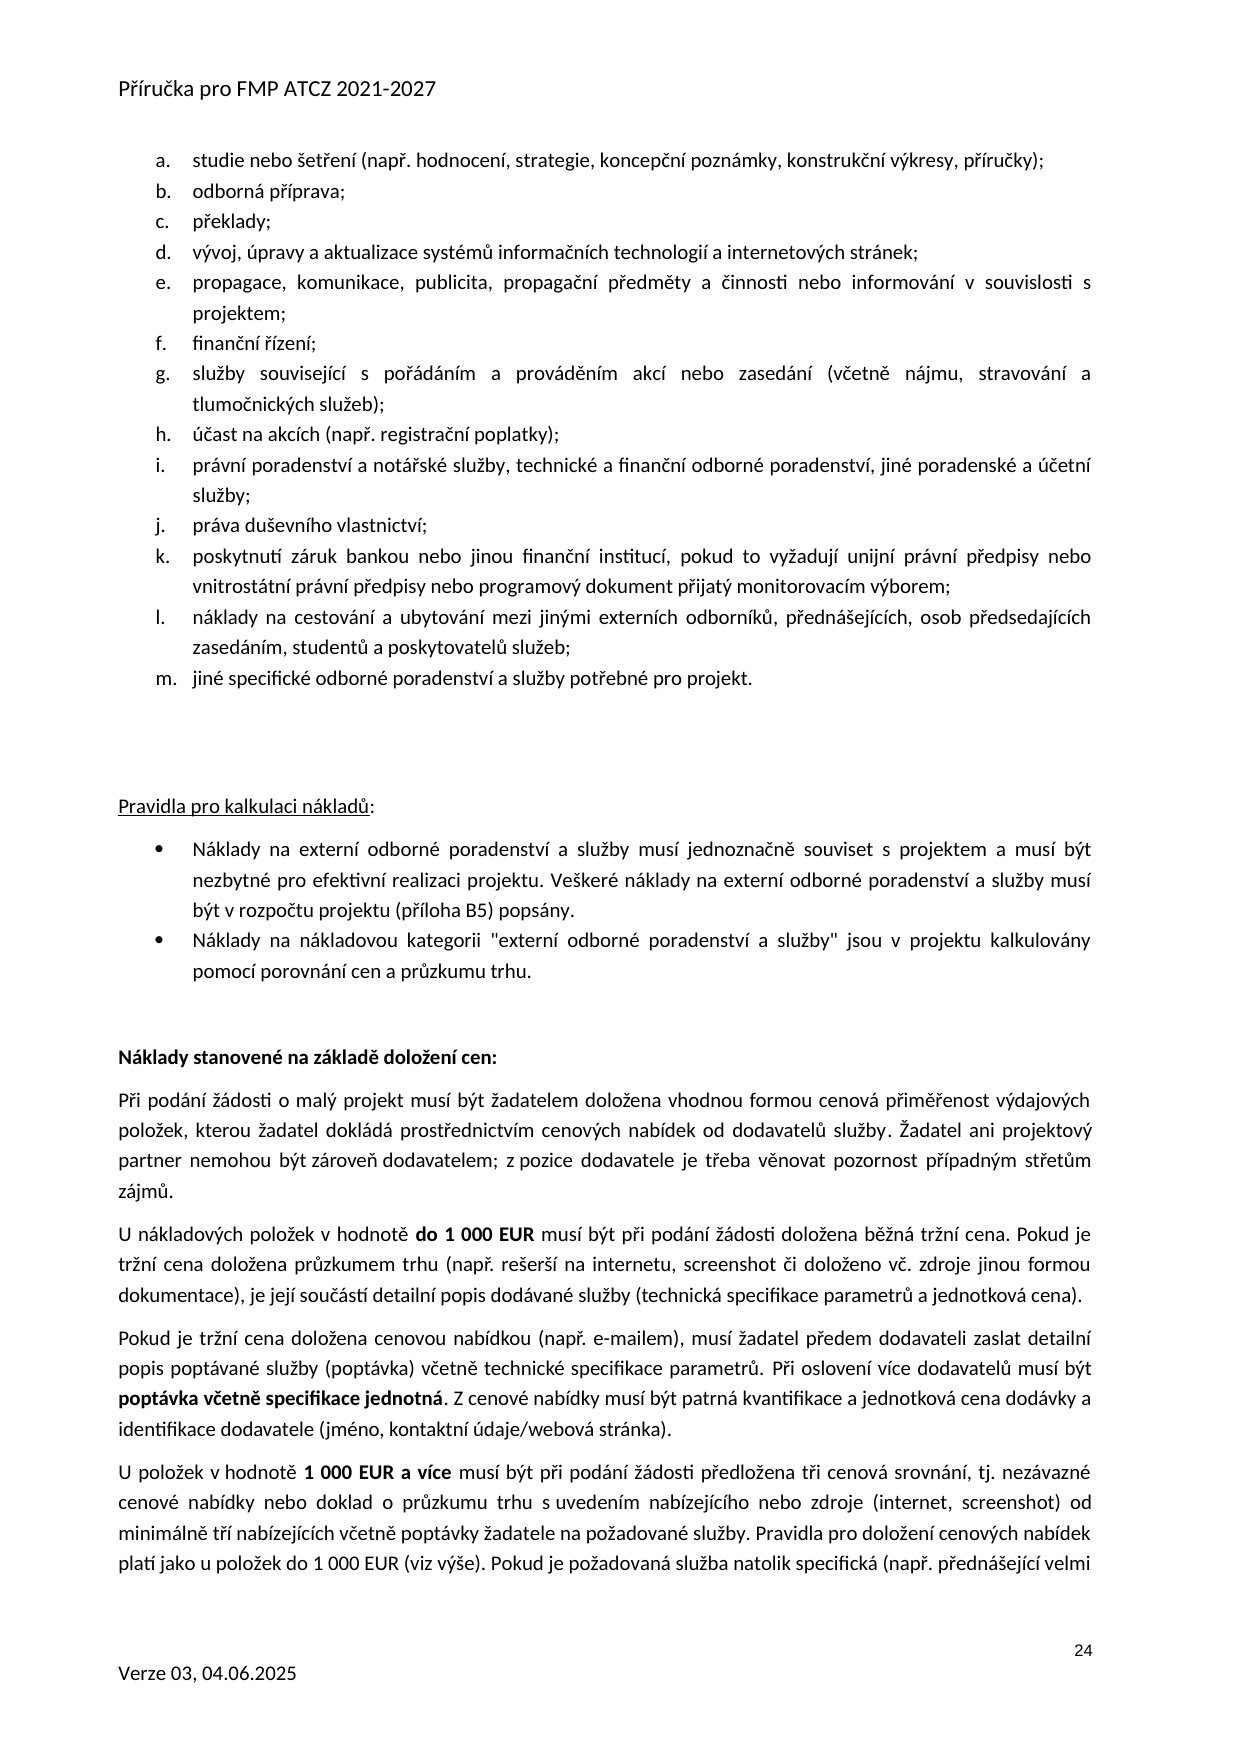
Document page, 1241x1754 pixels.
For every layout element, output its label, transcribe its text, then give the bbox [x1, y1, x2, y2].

text Pokud je tržní cena doložena cenovou nabídkou (např. e-mailem), musí žadatel předem dodavateli zaslat detailní popis poptávané služby (poptávka) včetně technické specifikace parametrů. Při oslovení více dodavatelů musí být poptávka včetně specifikace jednotná. Z cenové nabídky musí být patrná kvantifikace a jednotková cena dodávky a identifikace dodavatele (jméno, kontaktní údaje/webová stránka). [118, 1325, 1092, 1441]
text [118, 1459, 1092, 1576]
list vývoj, úpravy a aktualizace systémů informačních technologií a internetových stránek; [155, 239, 1092, 264]
list studie nebo šetření (např. hodnocení, strategie, koncepční poznámky, konstrukční výkresy, příručky); [155, 148, 1092, 173]
list Náklady na nákladovou kategorii "externí odborné poradenství a služby" jsou v projektu kalkulovány pomocí porovnání cen a průzkumu trhu. [155, 928, 1092, 983]
text Náklady stanovené na základě doložení cen: [118, 1044, 1092, 1069]
list propagace, komunikace, publicita, propagační předměty a činnosti nebo informování v souvislosti s projektem; [155, 269, 1092, 325]
list odborná příprava; [155, 178, 1092, 203]
text Pravidla pro kalkulaci nákladů: [118, 793, 1092, 819]
text Při podání žádosti o malý projekt musí být žadatelem doložena vhodnou formou cenová přiměřenost výdajových položek, kterou žadatel dokládá prostřednictvím cenových nabídek od dodavatelů služby. Žadatel ani projektový partner nemohou být zároveň dodavatelem; z pozice dodavatele je třeba věnovat pozornost případným střetům zájmů. [118, 1087, 1092, 1203]
list Náklady na externí odborné poradenství a služby musí jednoznačně souviset s projektem a musí být nezbytné pro efektivní realizaci projektu. Veškeré náklady na externí odborné poradenství a služby musí být v rozpočtu projektu (příloha B5) popsány. [155, 836, 1092, 923]
list finanční řízení; [155, 330, 1092, 356]
list poskytnutí záruk bankou nebo jinou finanční institucí, pokud to vyžadují unijní právní předpisy nebo vnitrostátní právní předpisy nebo programový dokument přijatý monitorovacím výborem; [155, 543, 1092, 599]
list služby související s pořádáním a prováděním akcí nebo zasedání (včetně nájmu, stravování a tlumočnických služeb); [155, 361, 1092, 416]
list náklady na cestování a ubytování mezi jinými externích odborníků, přednášejících, osob předsedajících zasedáním, studentů a poskytovatelů služeb; [155, 604, 1092, 660]
list překlady; [155, 208, 1092, 234]
list právní poradenství a notářské služby, technické a finanční odborné poradenství, jiné poradenské a účetní služby; [155, 452, 1092, 508]
list práva duševního vlastnictví; [155, 513, 1092, 538]
list účast na akcích (např. registrační poplatky); [155, 421, 1092, 447]
list jiné specifické odborné poradenství a služby potřebné pro projekt. [155, 665, 1092, 690]
text U nákladových položek v hodnotě do 1 000 EUR musí být při podání žádosti doložena běžná tržní cena. Pokud je tržní cena doložena průzkumem trhu (např. rešerší na internetu, screenshot či doloženo vč. zdroje jinou formou dokumentace), je její součástí detailní popis dodávané služby (technická specifikace parametrů a jednotková cena). [118, 1221, 1092, 1307]
